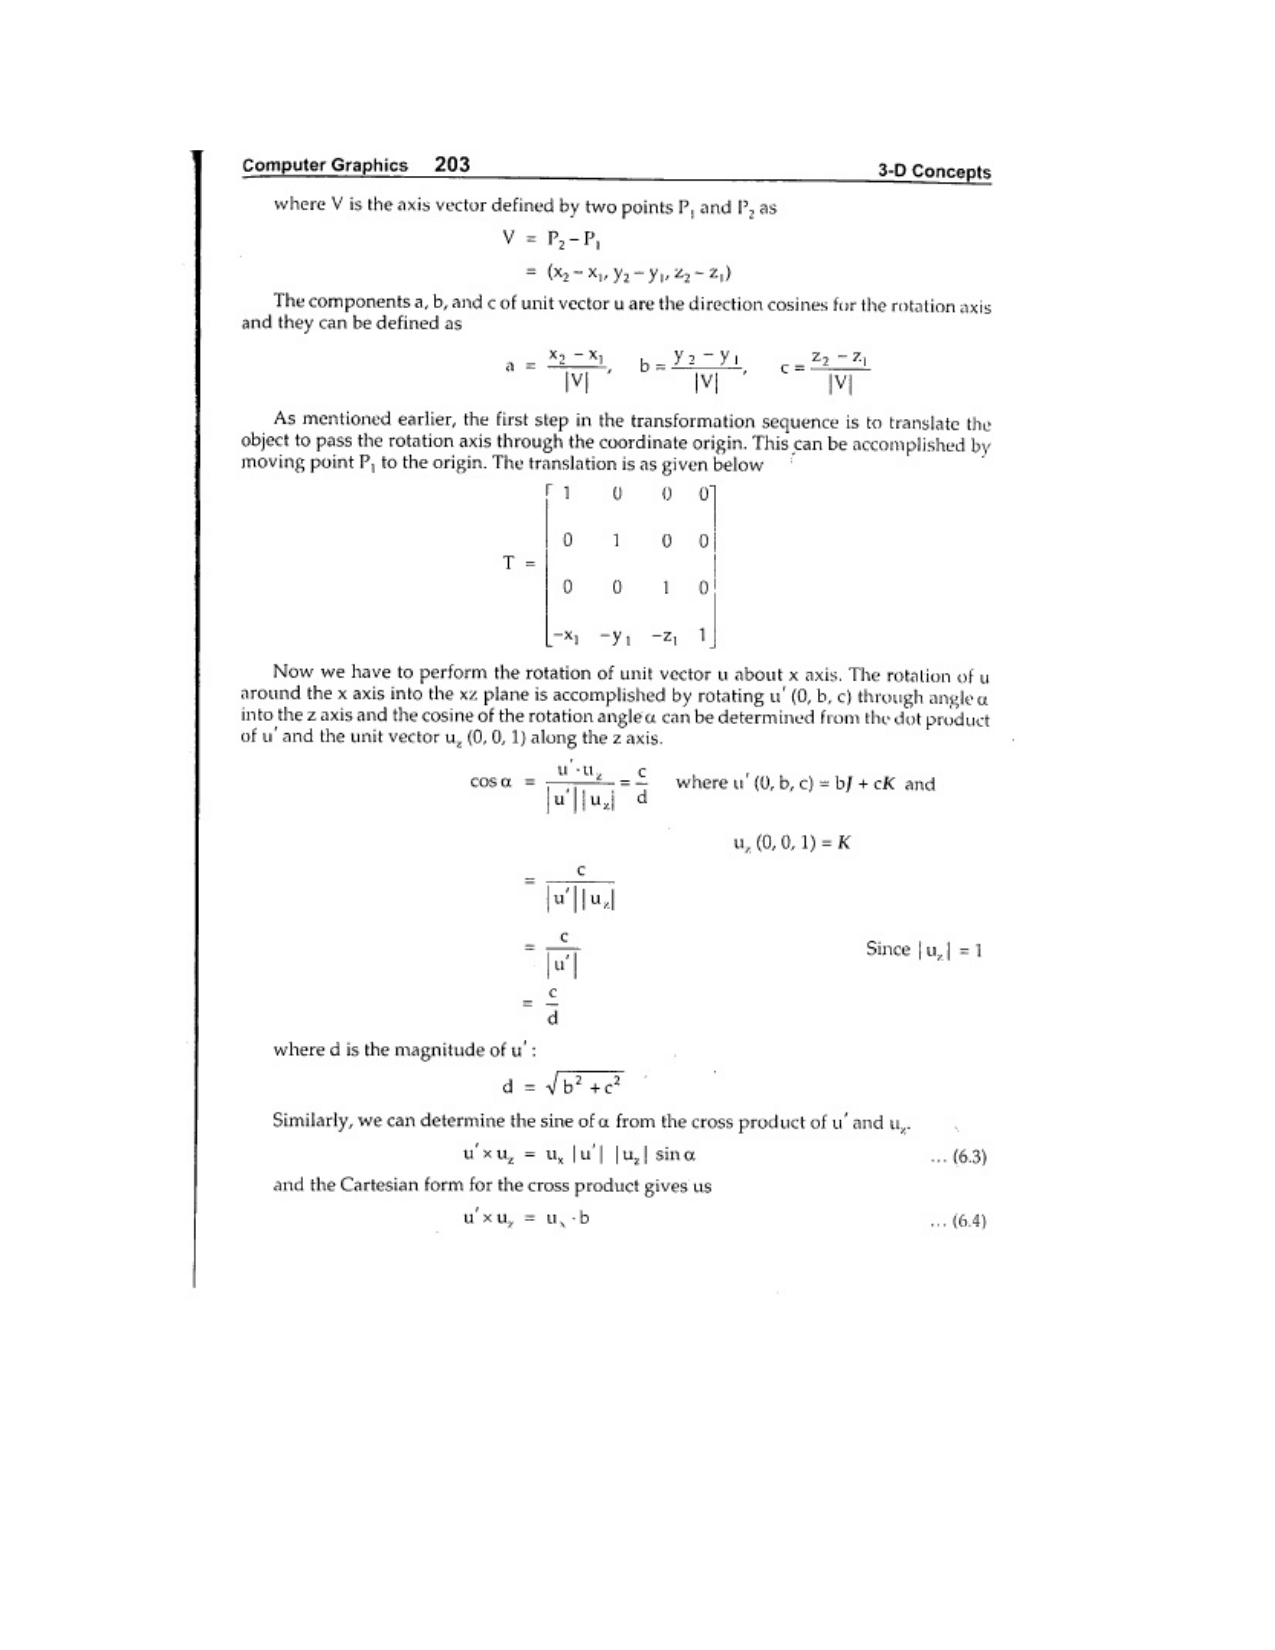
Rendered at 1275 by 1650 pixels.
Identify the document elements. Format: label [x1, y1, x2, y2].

picture [150, 150, 1125, 1328]
